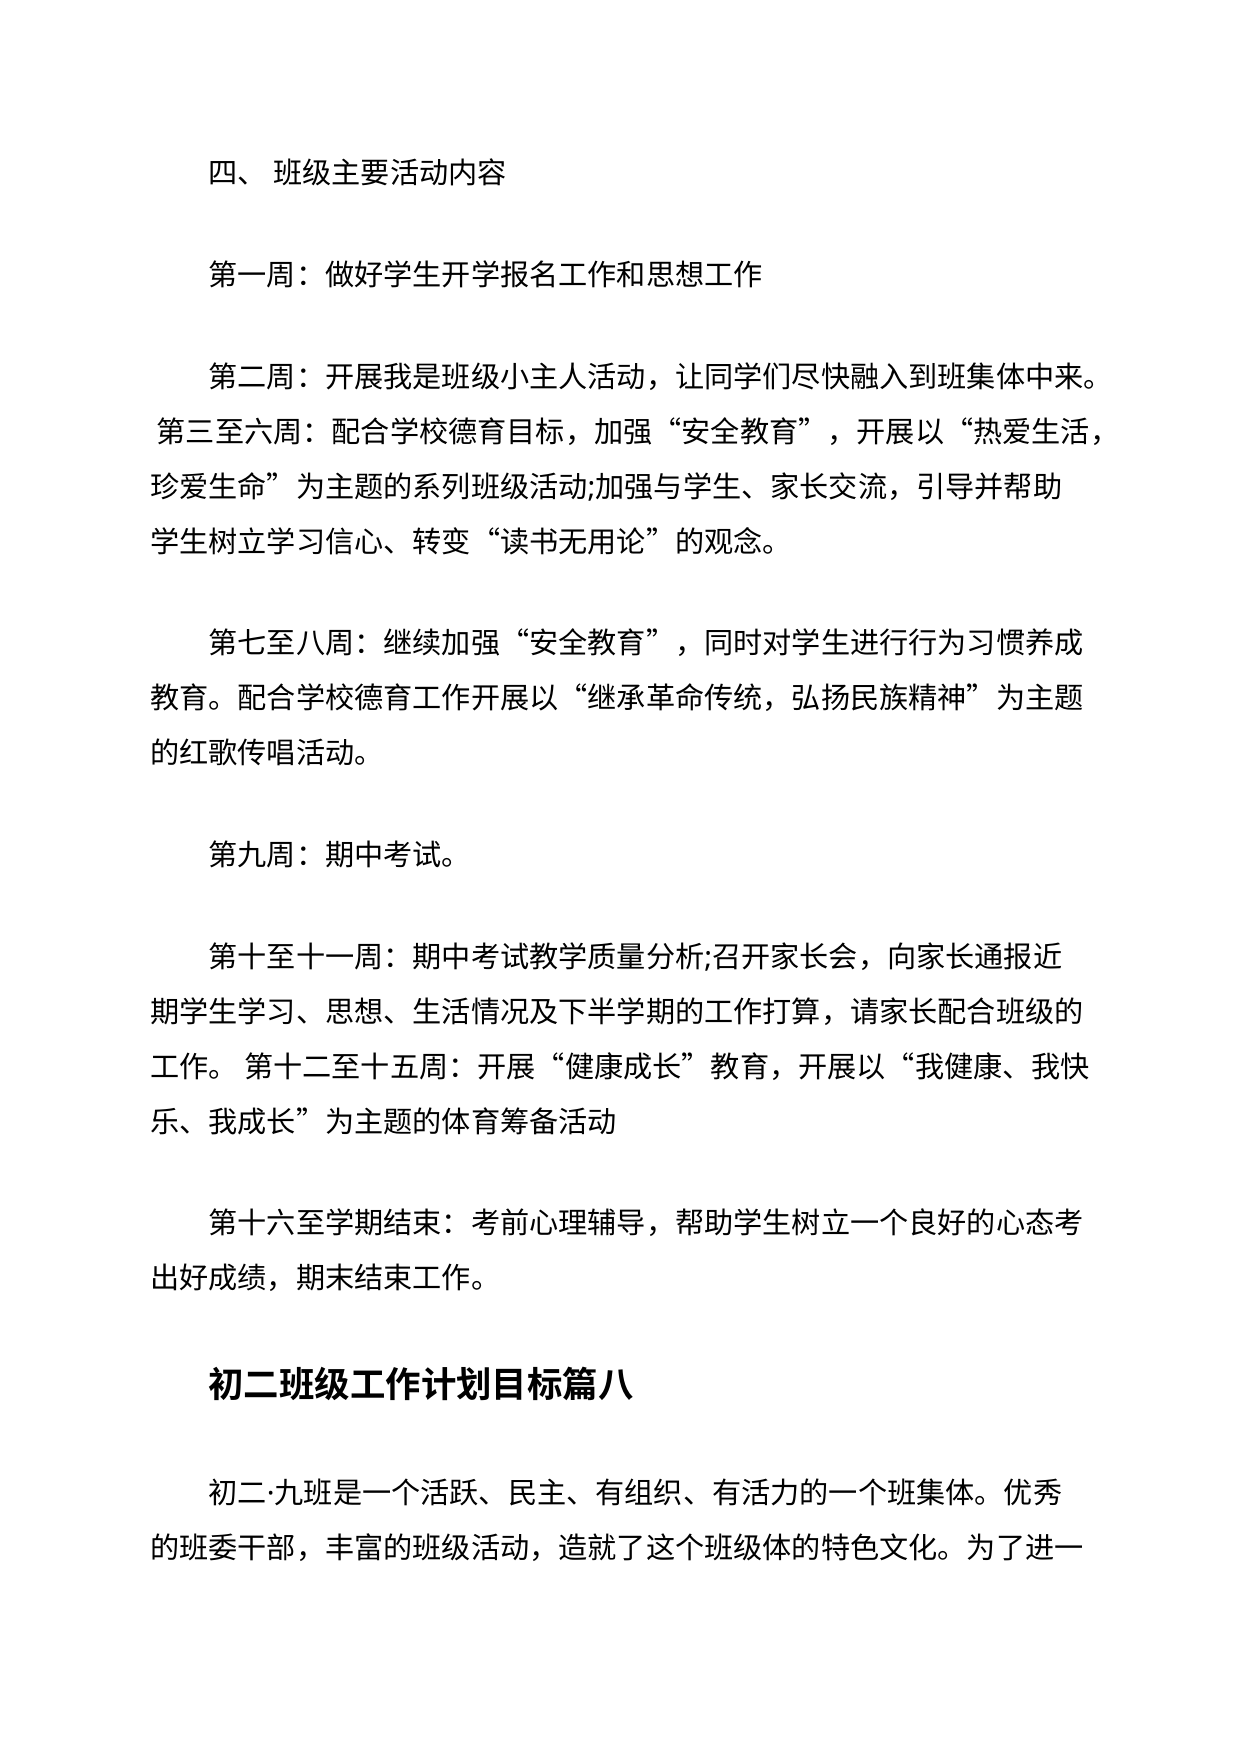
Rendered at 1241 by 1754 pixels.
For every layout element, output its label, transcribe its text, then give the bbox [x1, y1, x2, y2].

text 第十六至学期结束：考前心理辅导，帮助学生树立一个良好的心态考出好成绩，期末结束工作。 [150, 1200, 1090, 1297]
text 四、 班级主要活动内容 [150, 150, 1090, 192]
text 第十至十一周：期中考试教学质量分析;召开家长会，向家长通报近期学生学习、思想、生活情况及下半学期的工作打算，请家长配合班级的工作。 第十二至十五周：开展“健康成长”教育，开展以“我健康、我快乐、我成长”为主题的体育筹备活动 [150, 933, 1090, 1141]
text 第一周：做好学生开学报名工作和思想工作 [150, 252, 1090, 294]
text 第九周：期中考试。 [150, 832, 1090, 874]
text 第七至八周：继续加强“安全教育”，同时对学生进行行为习惯养成教育。配合学校德育工作开展以“继承革命传统，弘扬民族精神”为主题的红歌传唱活动。 [150, 620, 1090, 772]
text 第二周：开展我是班级小主人活动，让同学们尽快融入到班集体中来。 第三至六周：配合学校德育目标，加强“安全教育”，开展以“热爱生活，珍爱生命”为主题的系列班级活动;加强与学生、家长交流，引导并帮助学生树立学习信心、转变“读书无用论”的观念。 [150, 353, 1090, 561]
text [150, 1470, 1090, 1567]
text 初二班级工作计划目标篇八 [150, 1357, 1090, 1408]
